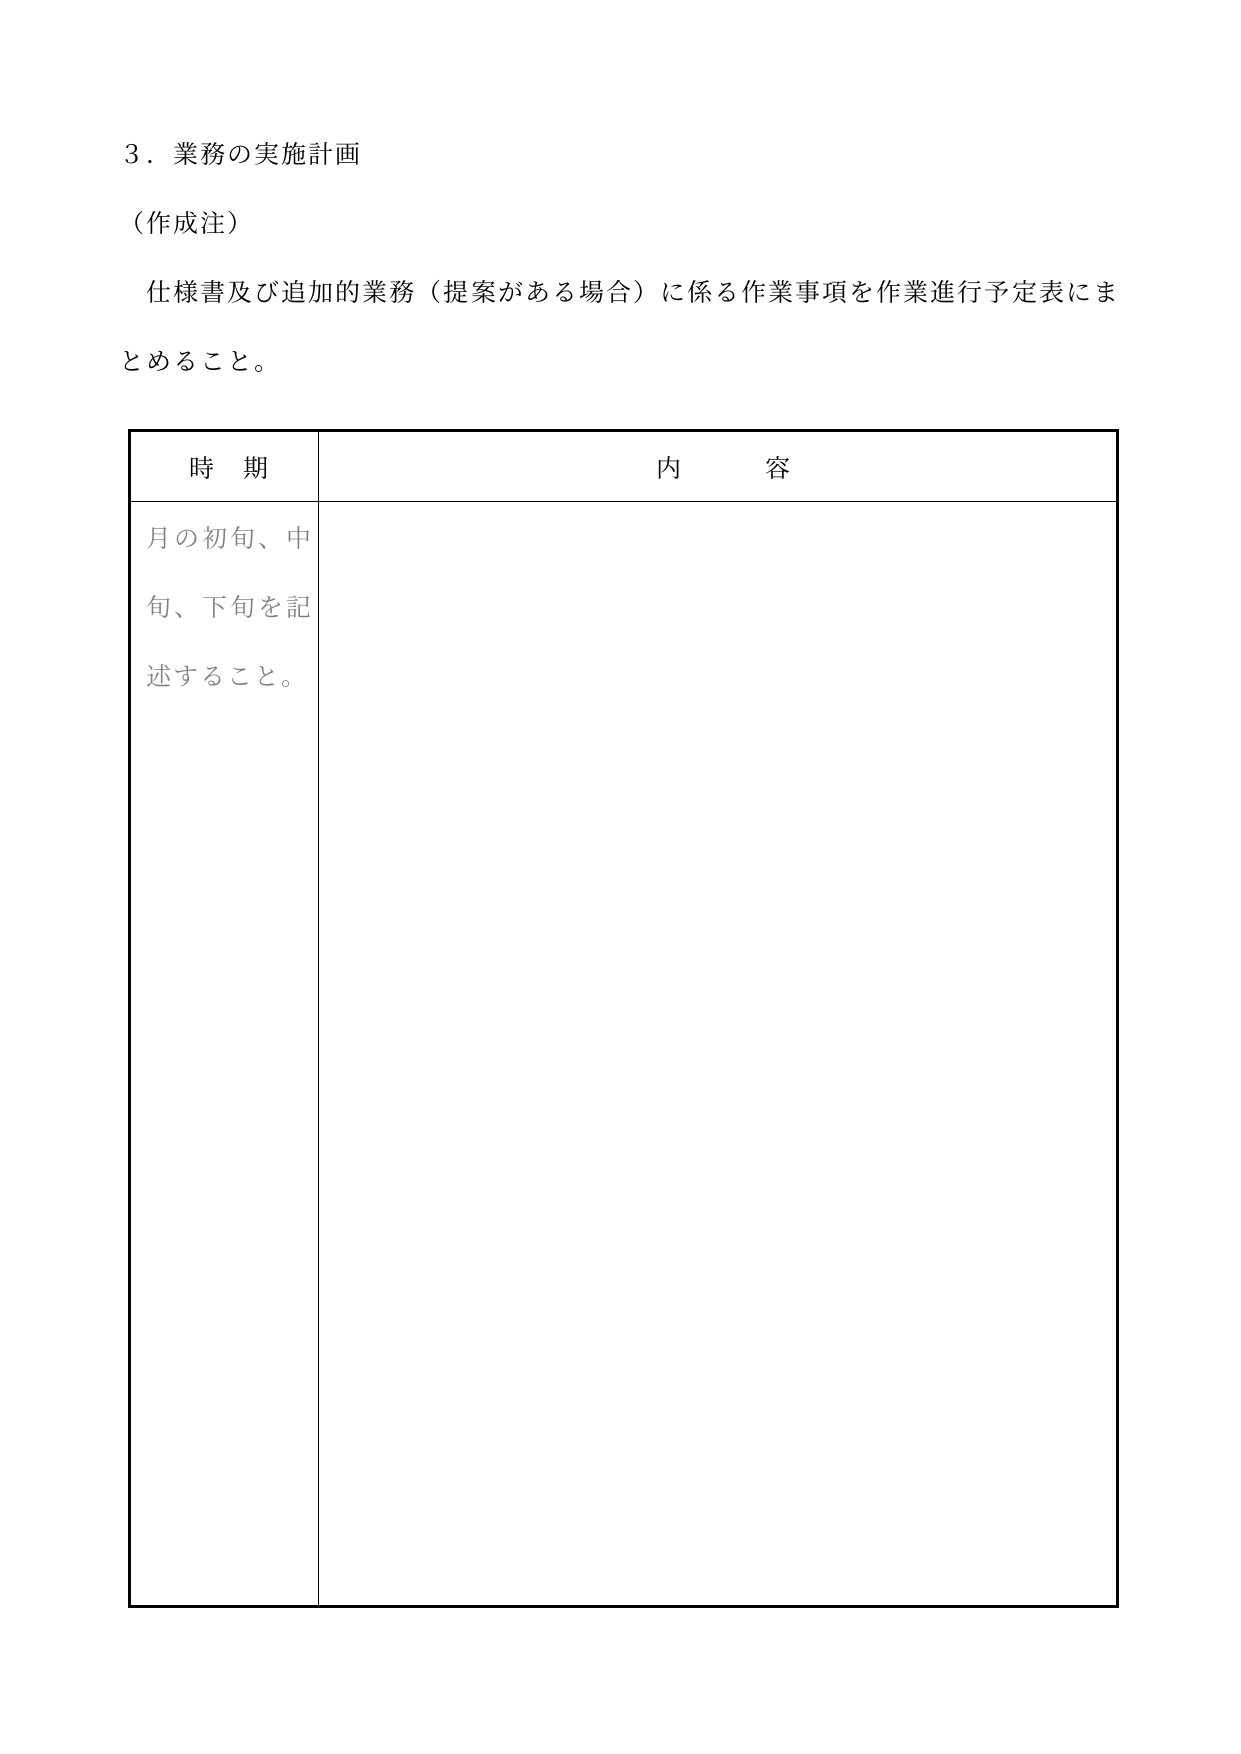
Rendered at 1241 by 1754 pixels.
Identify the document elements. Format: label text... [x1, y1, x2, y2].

text ３．業務の実施計画 [119, 118, 1121, 187]
text 仕様書及び追加的業務（提案がある場合）に係る作業事項を作業進行予定表にまとめること。 [119, 256, 1121, 394]
table_cell 月の初旬、中旬、下旬を記述すること。 [131, 502, 318, 1605]
table_cell [319, 502, 1116, 1605]
text （作成注） [119, 187, 1121, 256]
table_header 内 容 [319, 432, 1116, 501]
table_header 時 期 [131, 432, 318, 501]
